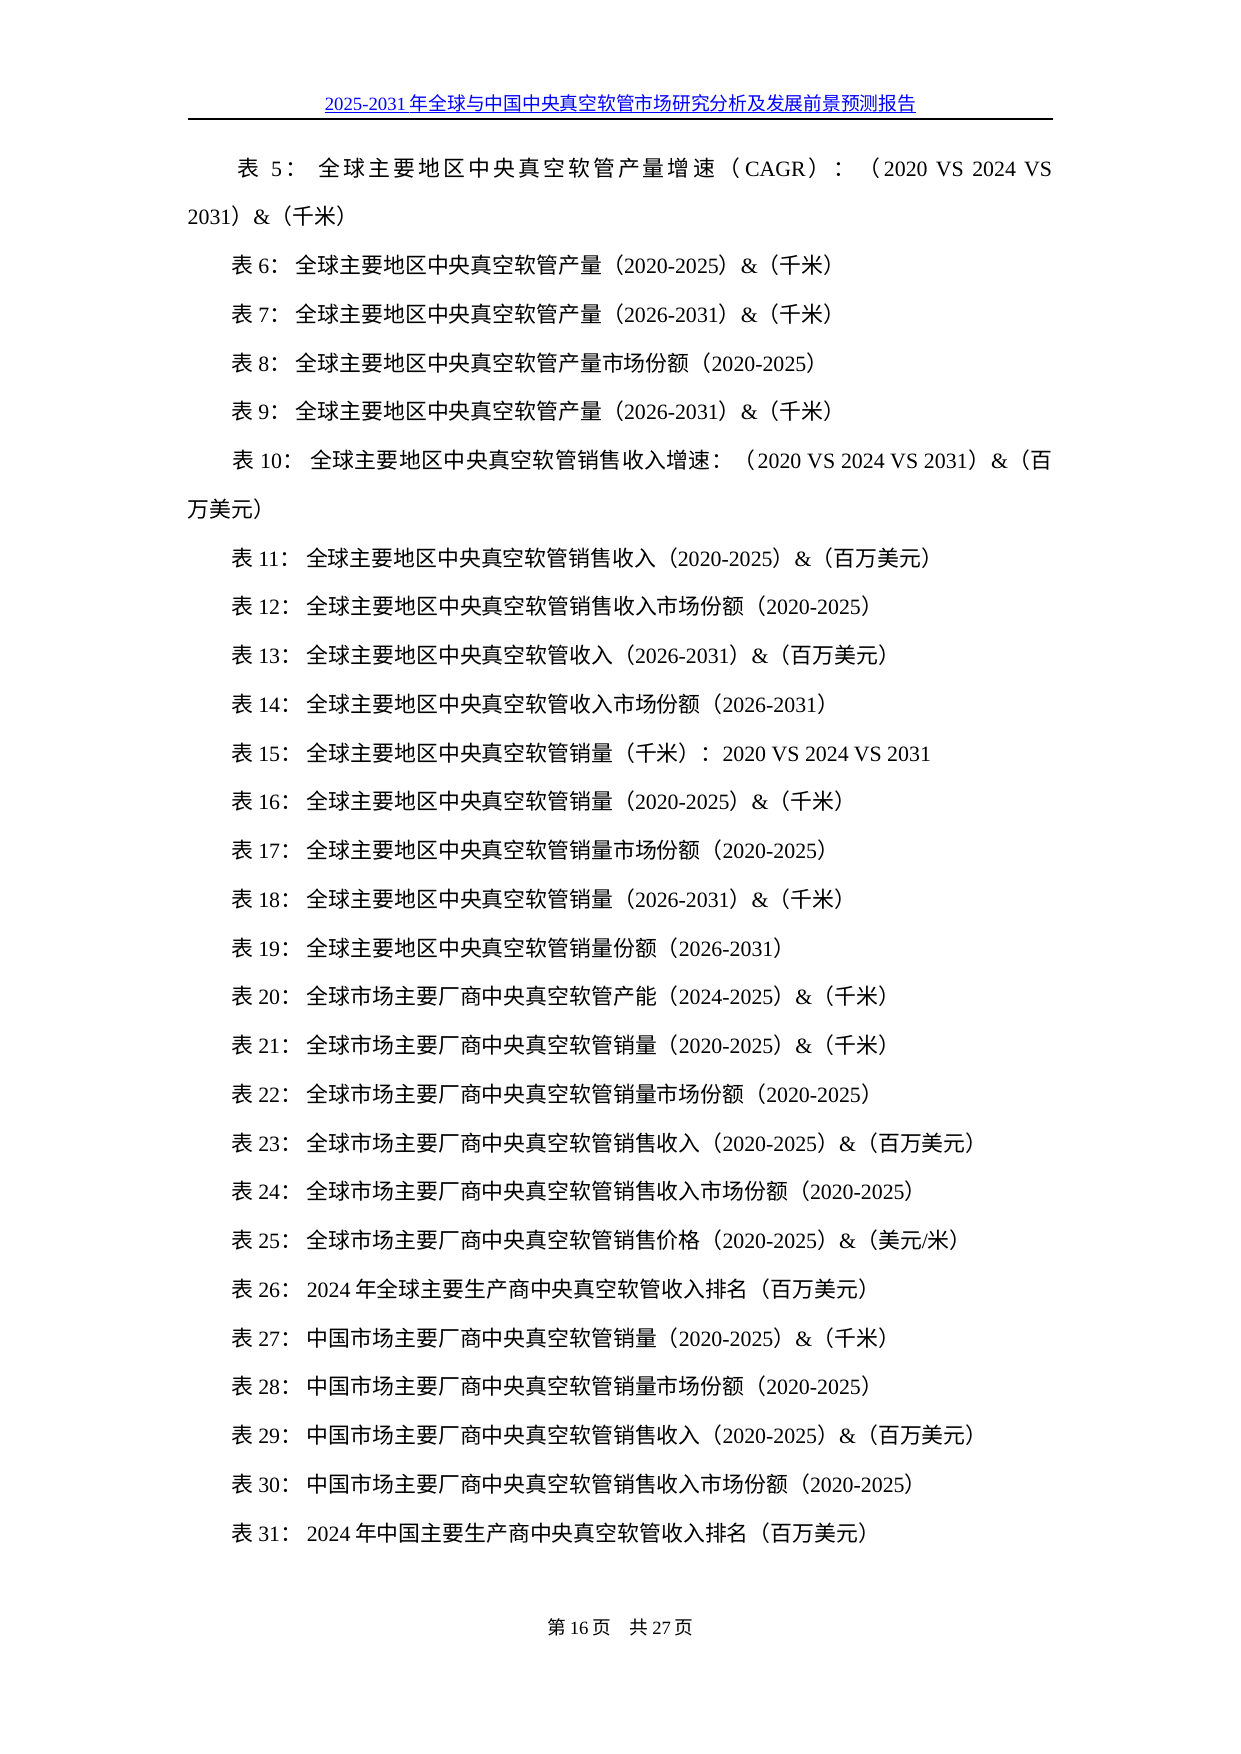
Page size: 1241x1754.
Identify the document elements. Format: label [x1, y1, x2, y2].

text [187, 150, 1053, 1548]
